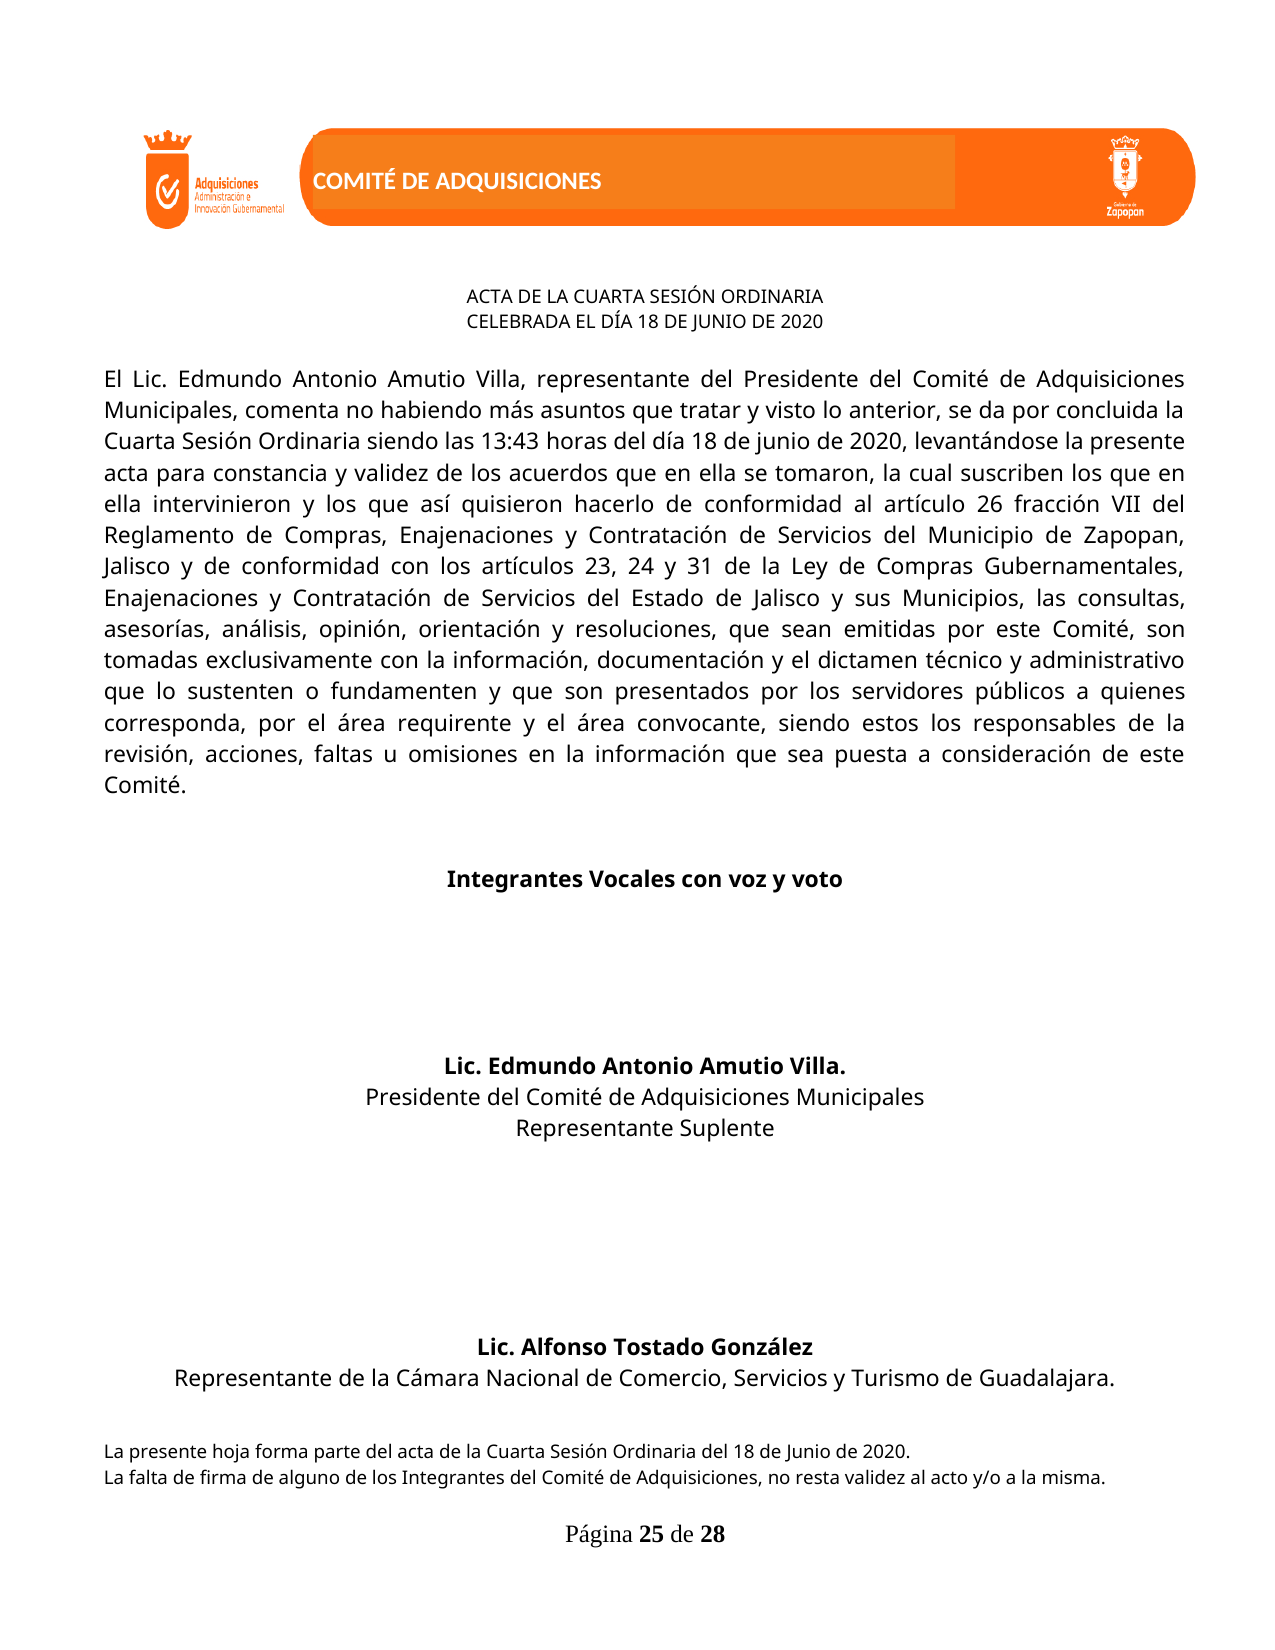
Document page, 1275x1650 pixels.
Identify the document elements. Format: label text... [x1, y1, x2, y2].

text Representante Suplente [103, 1112, 1186, 1143]
text Lic. Alfonso Tostado González [103, 1331, 1186, 1362]
text Integrantes Vocales con voz y voto [103, 863, 1186, 894]
text Representante de la Cámara Nacional de Comercio, Servicios y Turismo de Guadalajara. [103, 1362, 1186, 1393]
text Presidente del Comité de Adquisiciones Municipales [103, 1081, 1186, 1112]
picture [103, 73, 1224, 284]
text Lic. Edmundo Antonio Amutio Villa. [103, 1050, 1186, 1081]
text El Lic. Edmundo Antonio Amutio Villa, representante del Presidente del Comité de Adquisiciones Municipales, comenta no habiendo más asuntos que tratar y visto lo anterior, se da por concluida la Cuarta Sesión Ordinaria siendo las 13:43 horas del día 18 de junio de 2020, levantándose la presente acta para constancia y validez de los acuerdos que en ella se tomaron, la cual suscriben los que en ella intervinieron y los que así quisieron hacerlo de conformidad al artículo 26 fracción VII del Reglamento de Compras, Enajenaciones y Contratación de Servicios del Municipio de Zapopan, Jalisco y de conformidad con los artículos 23, 24 y 31 de la Ley de Compras Gubernamentales, Enajenaciones y Contratación de Servicios del Estado de Jalisco y sus Municipios, las consultas, asesorías, análisis, opinión, orientación y resoluciones, que sean emitidas por este Comité, son tomadas exclusivamente con la información, documentación y el dictamen técnico y administrativo que lo sustenten o fundamenten y que son presentados por los servidores públicos a quienes corresponda, por el área requirente y el área convocante, siendo estos los responsables de la revisión, acciones, faltas u omisiones en la información que sea puesta a consideración de este Comité. [103, 363, 1186, 800]
